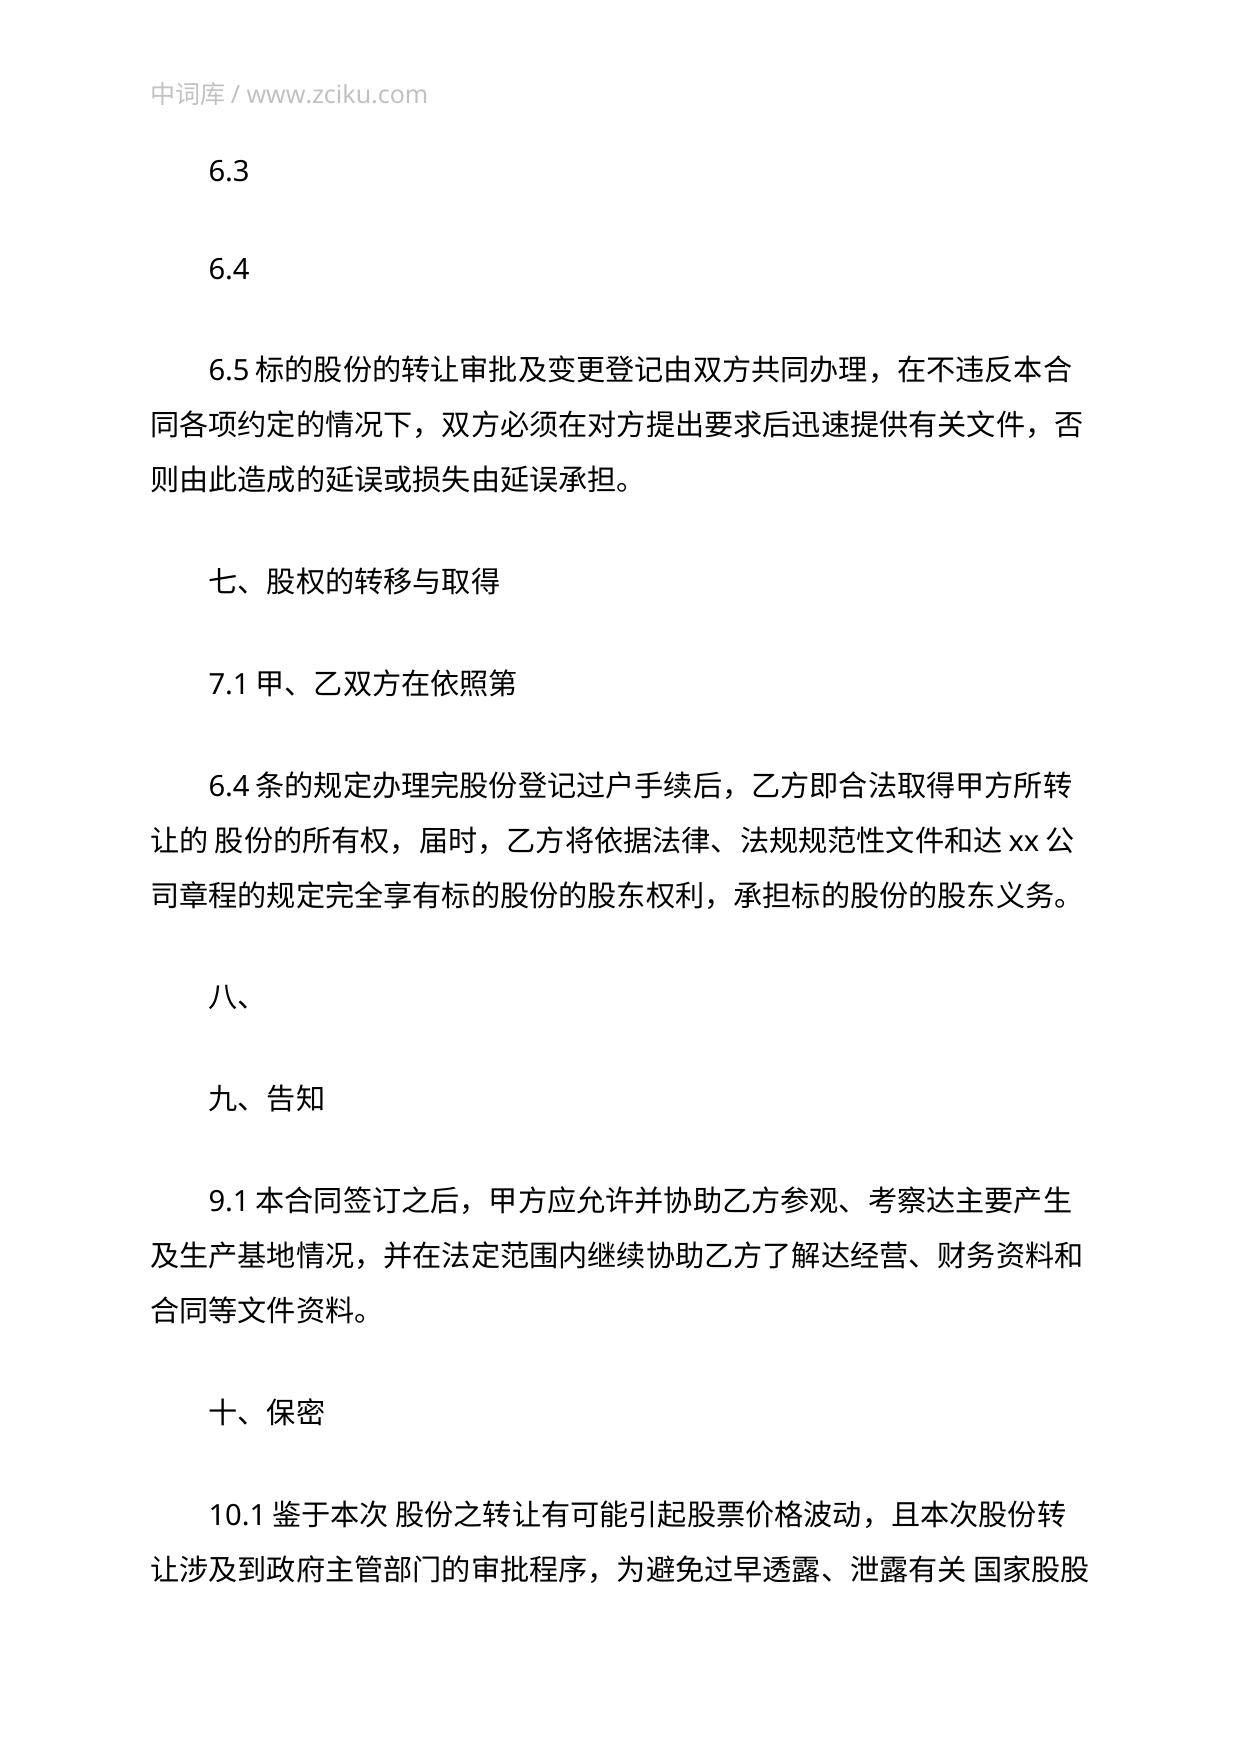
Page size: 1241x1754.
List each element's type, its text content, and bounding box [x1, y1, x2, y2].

text 7.1甲、乙双方在依照第 [150, 660, 1090, 703]
text 七、股权的转移与取得 [150, 558, 1090, 601]
text 九、告知 [150, 1076, 1090, 1118]
text 6.4条的规定办理完股份登记过户手续后，乙方即合法取得甲方所转让的 股份的所有权，届时，乙方将依据法律、法规规范性文件和达xx公司章程的规定完全享有标的股份的股东权利，承担标的股份的股东义务。 [150, 762, 1090, 914]
text 八、 [150, 974, 1090, 1016]
text 十、保密 [150, 1389, 1090, 1432]
text 9.1本合同签订之后，甲方应允许并协助乙方参观、考察达主要产生及生产基地情况，并在法定范围内继续协助乙方了解达经营、财务资料和合同等文件资料。 [150, 1178, 1090, 1330]
text 6.5标的股份的转让审批及变更登记由双方共同办理，在不违反本合同各项约定的情况下，双方必须在对方提出要求后迅速提供有关文件，否则由此造成的延误或损失由延误承担。 [150, 347, 1090, 499]
text 6.4 [150, 248, 1090, 288]
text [150, 1491, 1090, 1588]
text 6.3 [150, 150, 1090, 190]
